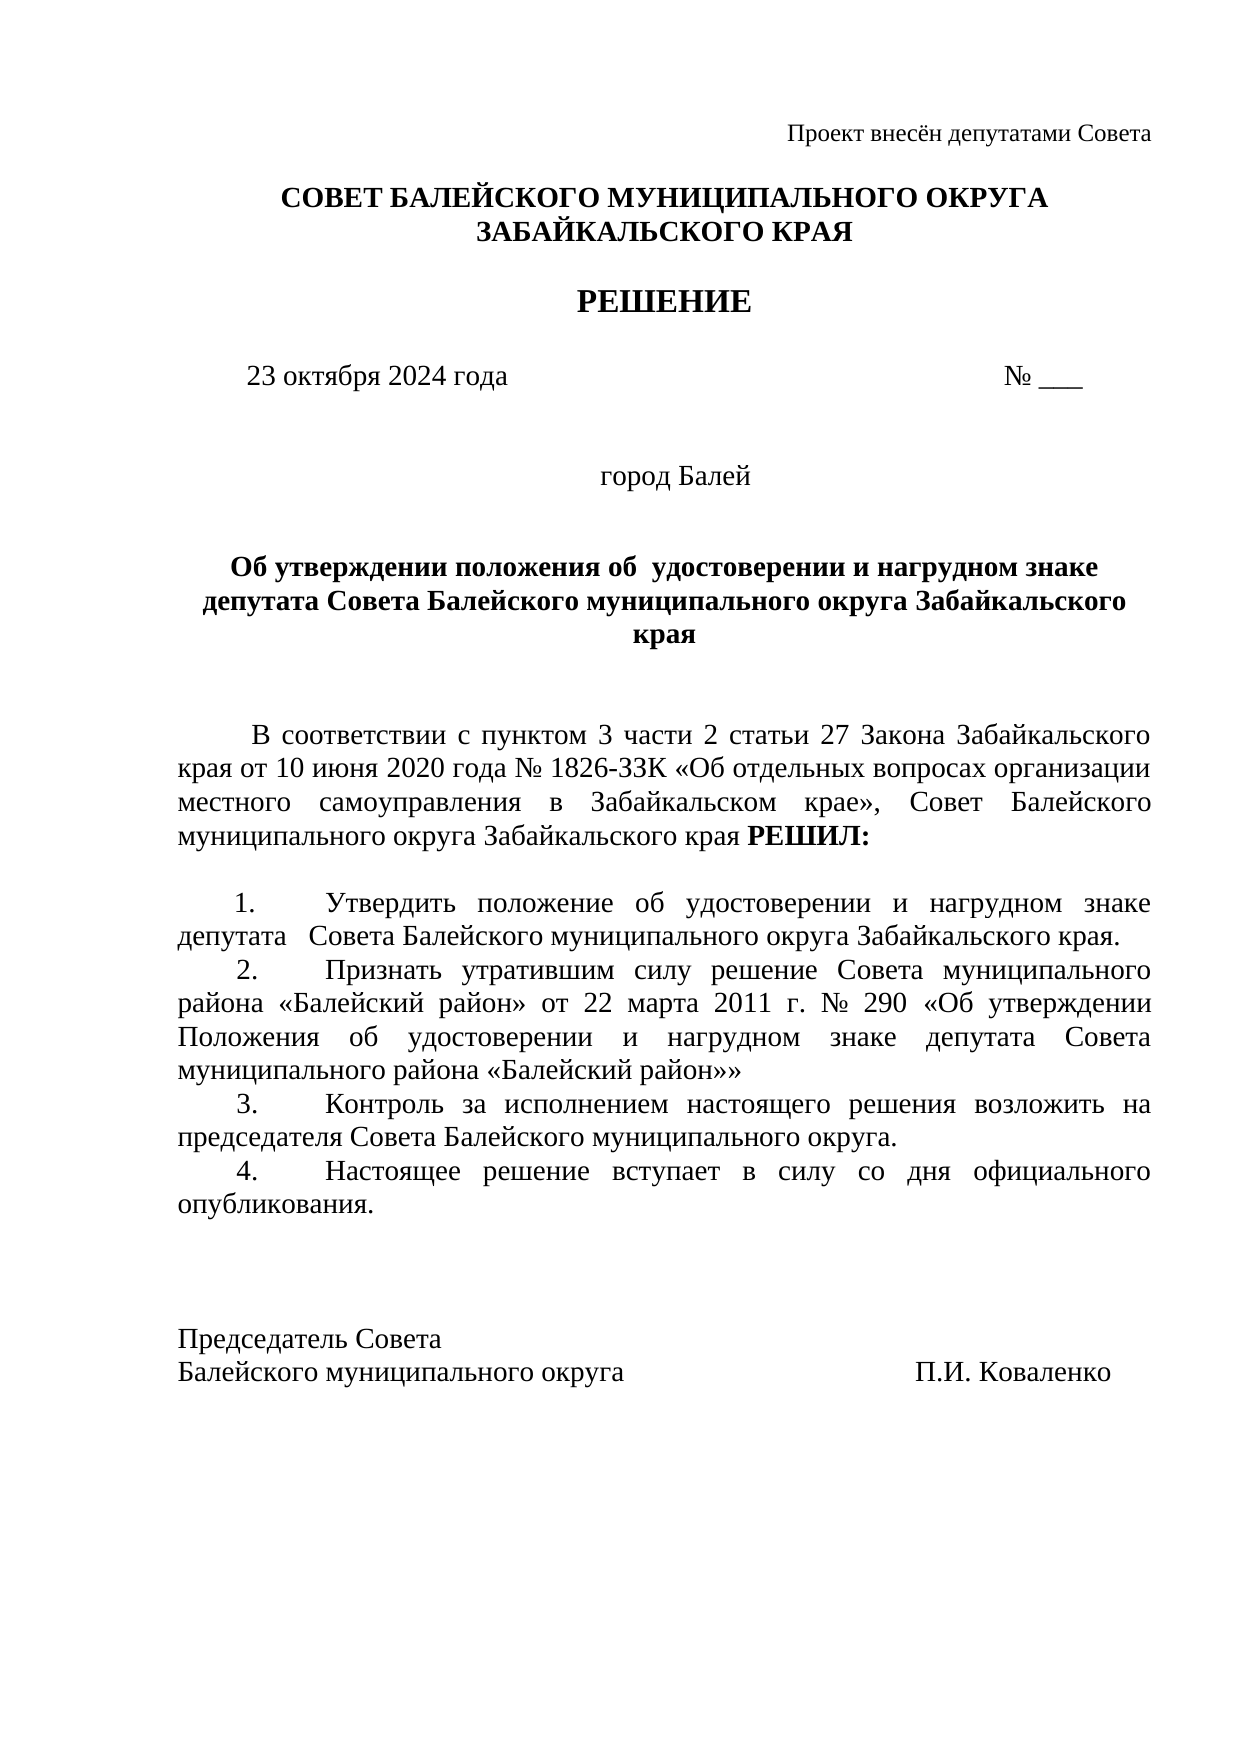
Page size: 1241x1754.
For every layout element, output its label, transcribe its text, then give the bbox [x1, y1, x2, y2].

list Настоящее решение вступает в силу со дня официального опубликования. [177, 1153, 1152, 1220]
list Утвердить положение об удостоверении и нагрудном знаке депутата Совета Балейского муниципального округа Забайкальского края. [177, 885, 1152, 952]
title СОВЕТ БАЛЕЙСКОГО МУНИЦИПАЛЬНОГО ОКРУГА [177, 180, 1152, 214]
list Признать утратившим силу решение Совета муниципального района «Балейский район» от 22 марта 2011 г. № 290 «Об утверждении Положения об удостоверении и нагрудном знаке депутата Совета муниципального района «Балейский район»» [177, 952, 1152, 1086]
text город Балей [177, 458, 1152, 492]
title ЗАБАЙКАЛЬСКОГО КРАЯ [177, 214, 1152, 247]
text 23 октября 2024 года № ___ [177, 358, 1152, 391]
list Контроль за исполнением настоящего решения возложить на председателя Совета Балейского муниципального округа. [177, 1086, 1152, 1153]
text Об утверждении положения об удостоверении и нагрудном знаке [177, 549, 1152, 583]
text Балейского муниципального округа П.И. Коваленко [177, 1354, 1152, 1388]
text РЕШЕНИЕ [177, 281, 1152, 319]
subtitle В соответствии с пунктом 3 части 2 статьи 27 Закона Забайкальского края от 10 июня 2020 года № 1826-ЗЗК «Об отдельных вопросах организации местного самоуправления в Забайкальском крае», Совет Балейского муниципального округа Забайкальского края РЕШИЛ: [177, 717, 1152, 851]
text депутата Совета Балейского муниципального округа Забайкальского края [177, 583, 1152, 650]
title Проект внесён депутатами Совета [177, 118, 1152, 147]
text Председатель Совета [177, 1321, 1152, 1354]
